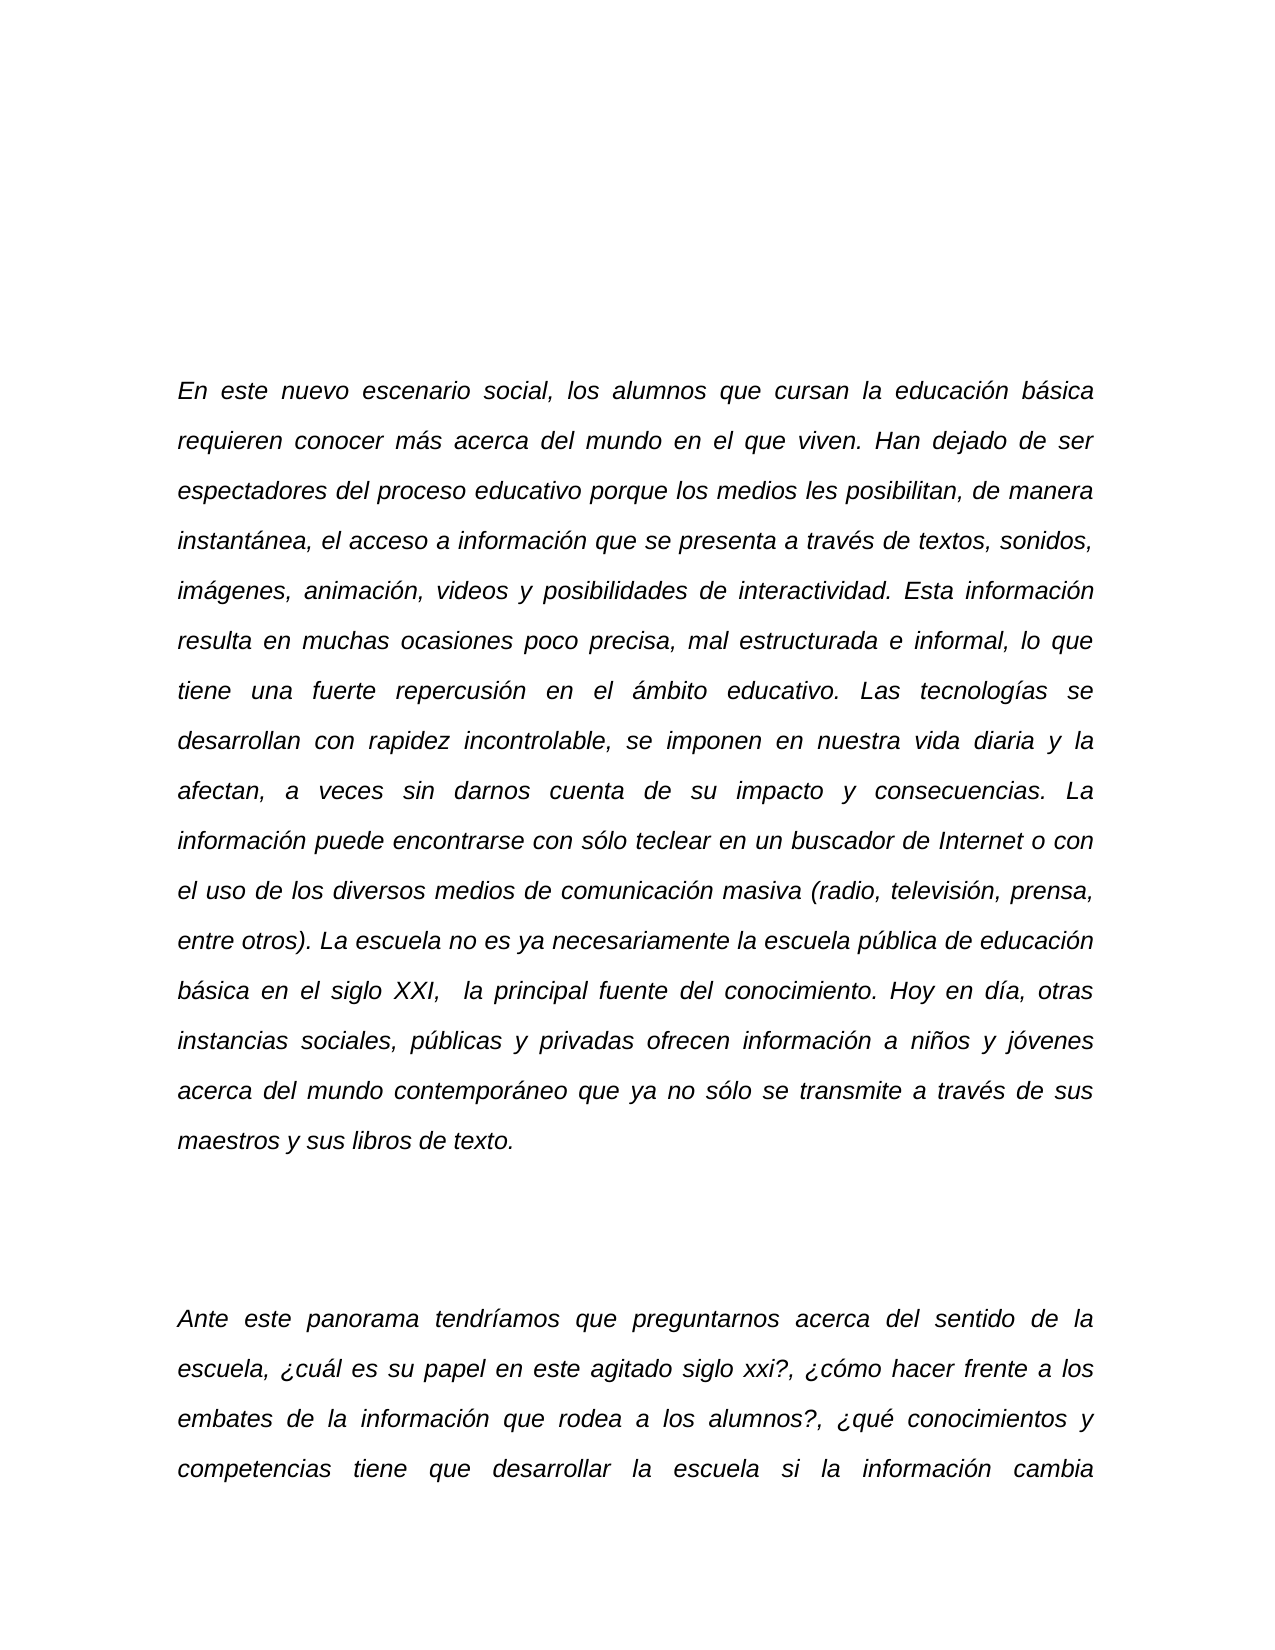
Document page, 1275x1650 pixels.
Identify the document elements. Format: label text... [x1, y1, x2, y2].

text En este nuevo escenario social, los alumnos que cursan la educación básica requieren conocer más acerca del mundo en el que viven. Han dejado de ser espectadores del proceso educativo porque los medios les posibilitan, de manera instantánea, el acceso a información que se presenta a través de textos, sonidos, imágenes, animación, videos y posibilidades de interactividad. Esta información resulta en muchas ocasiones poco precisa, mal estructurada e informal, lo que tiene una fuerte repercusión en el ámbito educativo. Las tecnologías se desarrollan con rapidez incontrolable, se imponen en nuestra vida diaria y la afectan, a veces sin darnos cuenta de su impacto y consecuencias. La información puede encontrarse con sólo teclear en un buscador de Internet o con el uso de los diversos medios de comunicación masiva (radio, televisión, prensa, entre otros). La escuela no es ya necesariamente la escuela pública de educación básica en el siglo XXI, la principal fuente del conocimiento. Hoy en día, otras instancias sociales, públicas y privadas ofrecen información a niños y jóvenes acerca del mundo contemporáneo que ya no sólo se transmite a través de sus maestros y sus libros de texto. [177, 354, 1098, 1154]
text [177, 1282, 1098, 1482]
